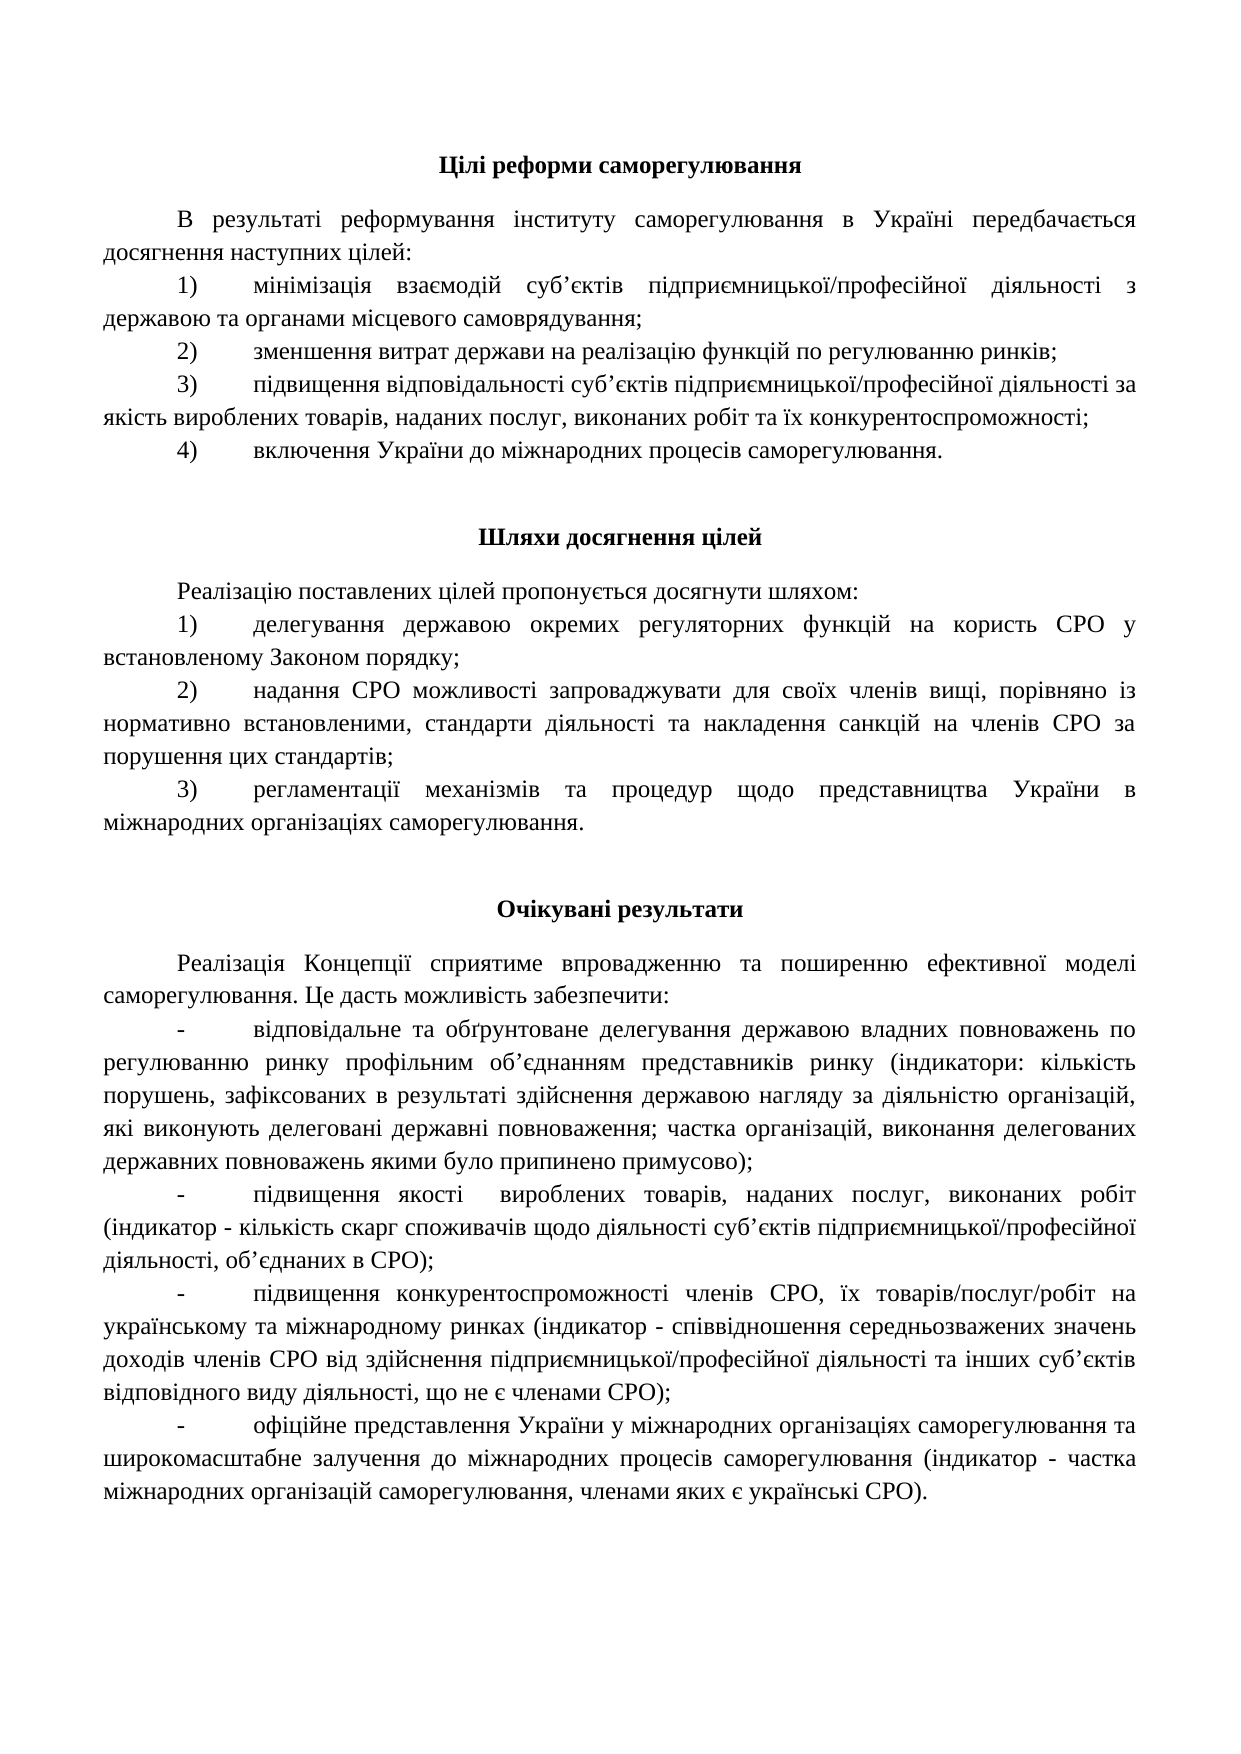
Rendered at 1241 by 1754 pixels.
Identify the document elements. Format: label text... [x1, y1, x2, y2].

list зменшення витрат держави на реалізацію функцій по регулюванню ринків; [103, 336, 1137, 365]
list відповідальне та обґрунтоване делегування державою владних повноважень по регулюванню ринку профільним об’єднанням представників ринку (індикатори: кількість порушень, зафіксованих в результаті здійснення державою нагляду за діяльністю організацій, які виконують делеговані державні повноваження; частка організацій, виконання делегованих державних повноважень якими було припинено примусово); [103, 1014, 1137, 1174]
list підвищення якості вироблених товарів, наданих послуг, виконаних робіт (індикатор - кількість скарг споживачів щодо діяльності суб’єктів підприємницької/професійної діяльності, об’єднаних в СРО); [103, 1179, 1137, 1273]
text Реалізація Концепції сприятиме впровадженню та поширенню ефективної моделі саморегулювання. Це дасть можливість забезпечити: [103, 948, 1137, 1009]
text Цілі реформи саморегулювання [103, 150, 1137, 179]
text Реалізацію поставлених цілей пропонується досягнути шляхом: [103, 576, 1137, 604]
list підвищення відповідальності суб’єктів підприємницької/професійної діяльності за якість вироблених товарів, наданих послуг, виконаних робіт та їх конкурентоспроможності; [103, 369, 1137, 431]
list делегування державою окремих регуляторних функцій на користь СРО у встановленому Законом порядку; [103, 609, 1137, 671]
list підвищення конкурентоспроможності членів СРО, їх товарів/послуг/робіт на українському та міжнародному ринках (індикатор - співвідношення середньозважених значень доходів членів СРО від здійснення підприємницької/професійної діяльності та інших суб’єктів відповідного виду діяльності, що не є членами СРО); [103, 1278, 1137, 1406]
list мінімізація взаємодій суб’єктів підприємницької/професійної діяльності з державою та органами місцевого самоврядування; [103, 270, 1137, 332]
list регламентації механізмів та процедур щодо представництва України в міжнародних організаціях саморегулювання. [103, 774, 1137, 836]
list включення України до міжнародних процесів саморегулювання. [103, 435, 1137, 464]
text Очікувані результати [103, 894, 1137, 922]
text В результаті реформування інституту саморегулювання в Україні передбачається досягнення наступних цілей: [103, 204, 1137, 266]
list офіційне представлення України у міжнародних організаціях саморегулювання та широкомасштабне залучення до міжнародних процесів саморегулювання (індикатор - частка міжнародних організацій саморегулювання, членами яких є українські СРО). [103, 1410, 1137, 1505]
text Шляхи досягнення цілей [103, 522, 1137, 551]
list надання СРО можливості запроваджувати для своїх членів вищі, порівняно із нормативно встановленими, стандарти діяльності та накладення санкцій на членів СРО за порушення цих стандартів; [103, 675, 1137, 769]
